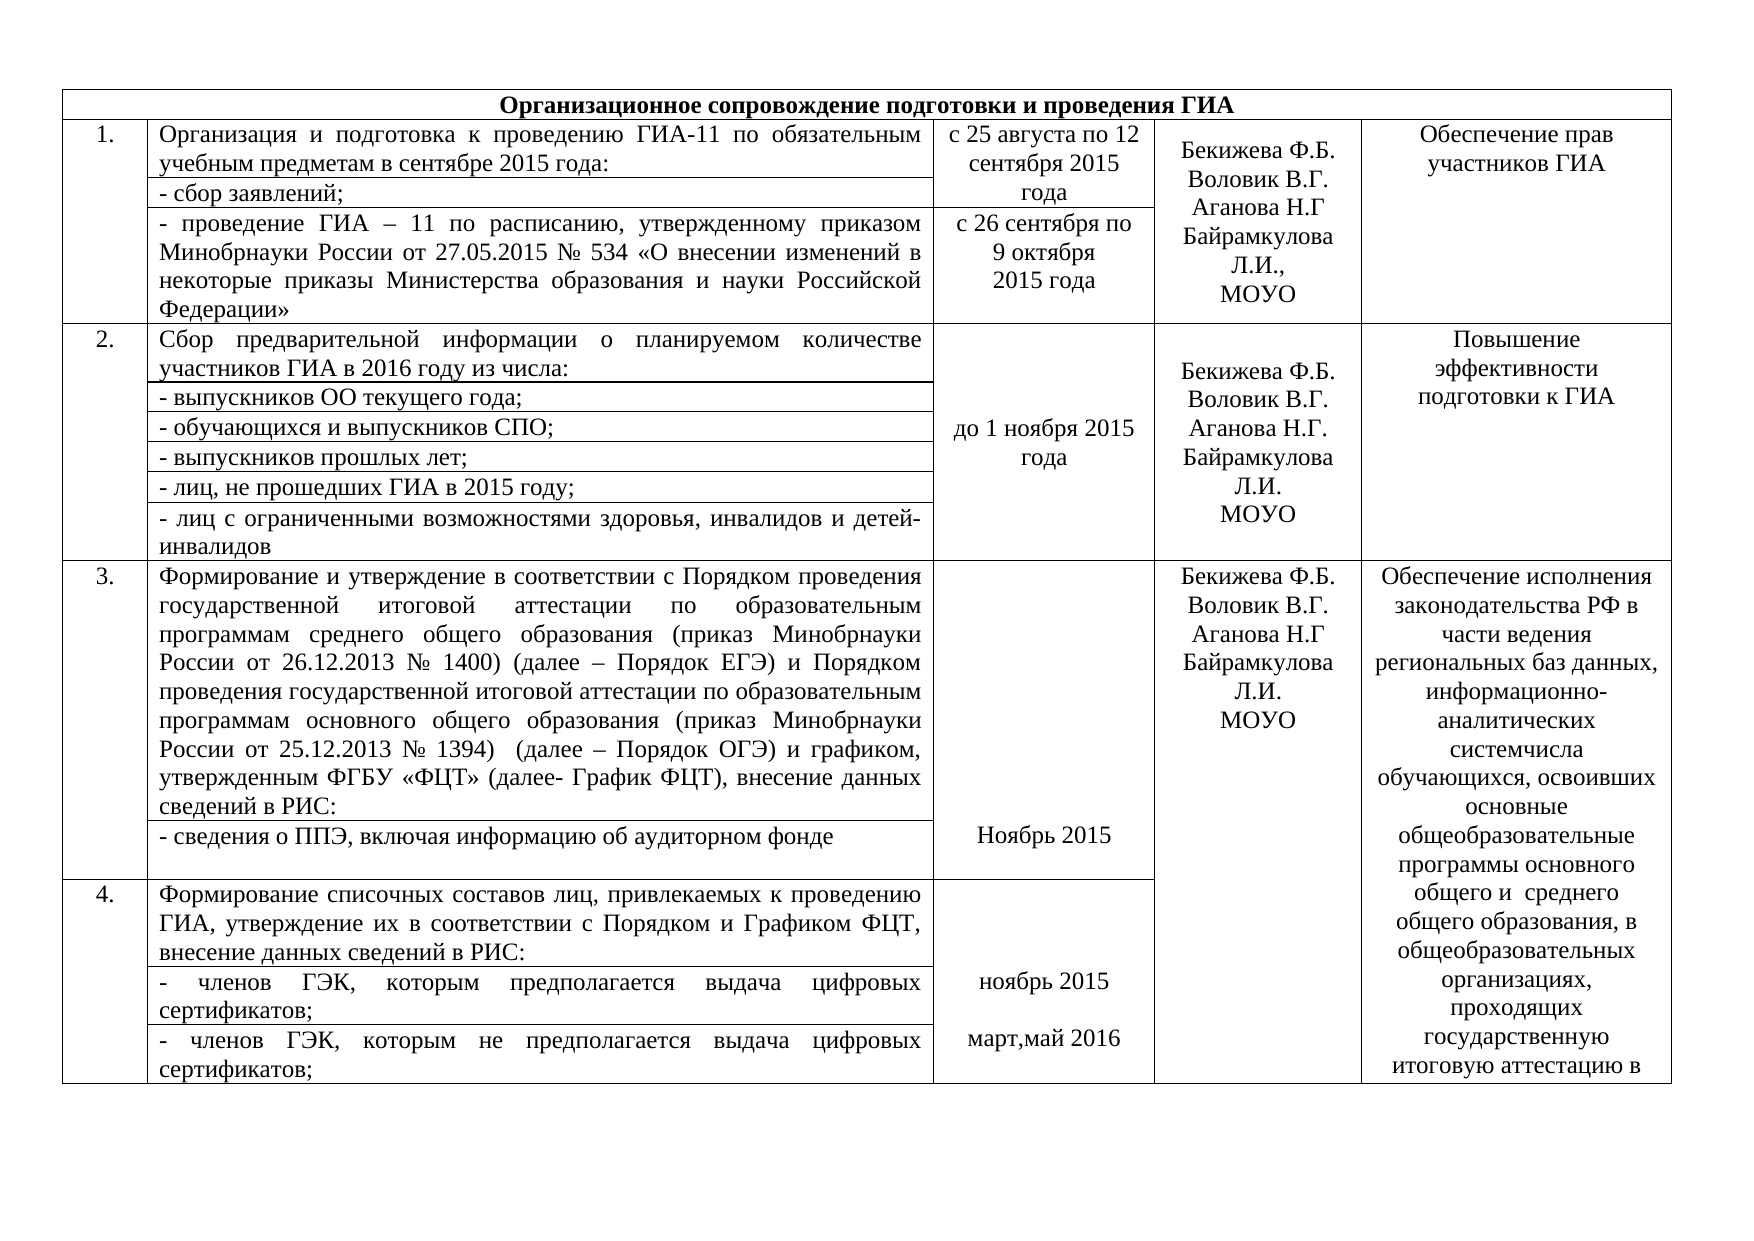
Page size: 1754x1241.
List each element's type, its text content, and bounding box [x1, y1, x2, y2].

table_cell - выпускников прошлых лет; [148, 442, 933, 471]
table_cell 2. [63, 324, 147, 560]
table_cell - членов ГЭК, которым не предполагается выдача цифровых сертификатов; [148, 1025, 933, 1083]
table_cell ноябрь 2015 март,май 2016 март,май 2016 март, май 2016 [934, 880, 1154, 1083]
table_cell 4. [63, 880, 147, 1083]
table_cell до 1 ноября 2015 года [934, 324, 1154, 560]
table_cell 3. [63, 561, 147, 878]
table_cell с 25 августа по 12 сентября 2015 года [934, 120, 1154, 207]
table_cell - проведение ГИА – 11 по расписанию, утвержденному приказом Минобрнауки России от 27.05.2015 № 534 «О внесении изменений в некоторые приказы Министерства образования и науки Российской Федерации» [148, 208, 933, 323]
table_cell - сведения о ППЭ, включая информацию об аудиторном фонде [148, 821, 933, 878]
table_cell - членов ГЭК, которым предполагается выдача цифровых сертификатов; [148, 967, 933, 1024]
table_cell 1. [63, 120, 147, 323]
table_cell Обеспечение прав участников ГИА [1362, 120, 1671, 323]
table_cell Формирование списочных составов лиц, привлекаемых к проведению ГИА, утверждение их в соответствии с Порядком и Графиком ФЦТ, внесение данных сведений в РИС: [148, 880, 933, 966]
table_cell Бекижева Ф.Б. Воловик В.Г. Аганова Н.Г Байрамкулова Л.И. МОУО [1155, 561, 1361, 1083]
table_cell Организация и подготовка к проведению ГИА-11 по обязательным учебным предметам в сентябре 2015 года: [148, 120, 933, 177]
table_cell Обеспечение исполнения законодательства РФ в части ведения региональных баз данных, информационно-аналитических системчисла обучающихся, освоивших основные общеобразовательные программы основного общего и среднего общего образования, в общеобразовательных организациях, проходящих государственную итоговую аттестацию в форме ЕГЭ, ГВЭ и ОГЭ Обеспечение качества информации, загруженной в РИС Мониторинг своевременности и достоверности сведений, внесенных в РИС по МОУО Предупреждение ГИА-туризма в КЧР: учет прибывших и выбывших учащихся после окончания 10 класса, после 1 полугодия 11 класса [1362, 561, 1671, 1083]
table_cell Ноябрь 2015 [934, 561, 1154, 878]
table_cell с 26 сентября по 9 октября 2015 года [934, 208, 1154, 323]
table_cell - обучающихся и выпускников СПО; [148, 412, 933, 441]
table_cell - лиц, не прошедших ГИА в 2015 году; [148, 472, 933, 502]
table_cell - сбор заявлений; [148, 178, 933, 207]
table_header Организационное сопровождение подготовки и проведения ГИА [63, 90, 1671, 118]
table_cell Сбор предварительной информации о планируемом количестве участников ГИА в 2016 году из числа: [148, 324, 933, 381]
table_cell Формирование и утверждение в соответствии с Порядком проведения государственной итоговой аттестации по образовательным программам среднего общего образования (приказ Минобрнауки России от 26.12.2013 № 1400) (далее – Порядок ЕГЭ) и Порядком проведения государственной итоговой аттестации по образовательным программам основного общего образования (приказ Минобрнауки России от 25.12.2013 № 1394) (далее – Порядок ОГЭ) и графиком, утвержденным ФГБУ «ФЦТ» (далее- График ФЦТ), внесение данных сведений в РИС: [148, 561, 933, 820]
table_cell - лиц с ограниченными возможностями здоровья, инвалидов и детей-инвалидов [148, 503, 933, 560]
table_cell Бекижева Ф.Б. Воловик В.Г. Аганова Н.Г Байрамкулова Л.И., МОУО [1155, 120, 1361, 323]
table_cell - выпускников ОО текущего года; [148, 383, 933, 411]
table_cell Бекижева Ф.Б. Воловик В.Г. Аганова Н.Г. Байрамкулова Л.И. МОУО [1155, 324, 1361, 560]
table_cell Повышение эффективности подготовки к ГИА [1362, 324, 1671, 560]
